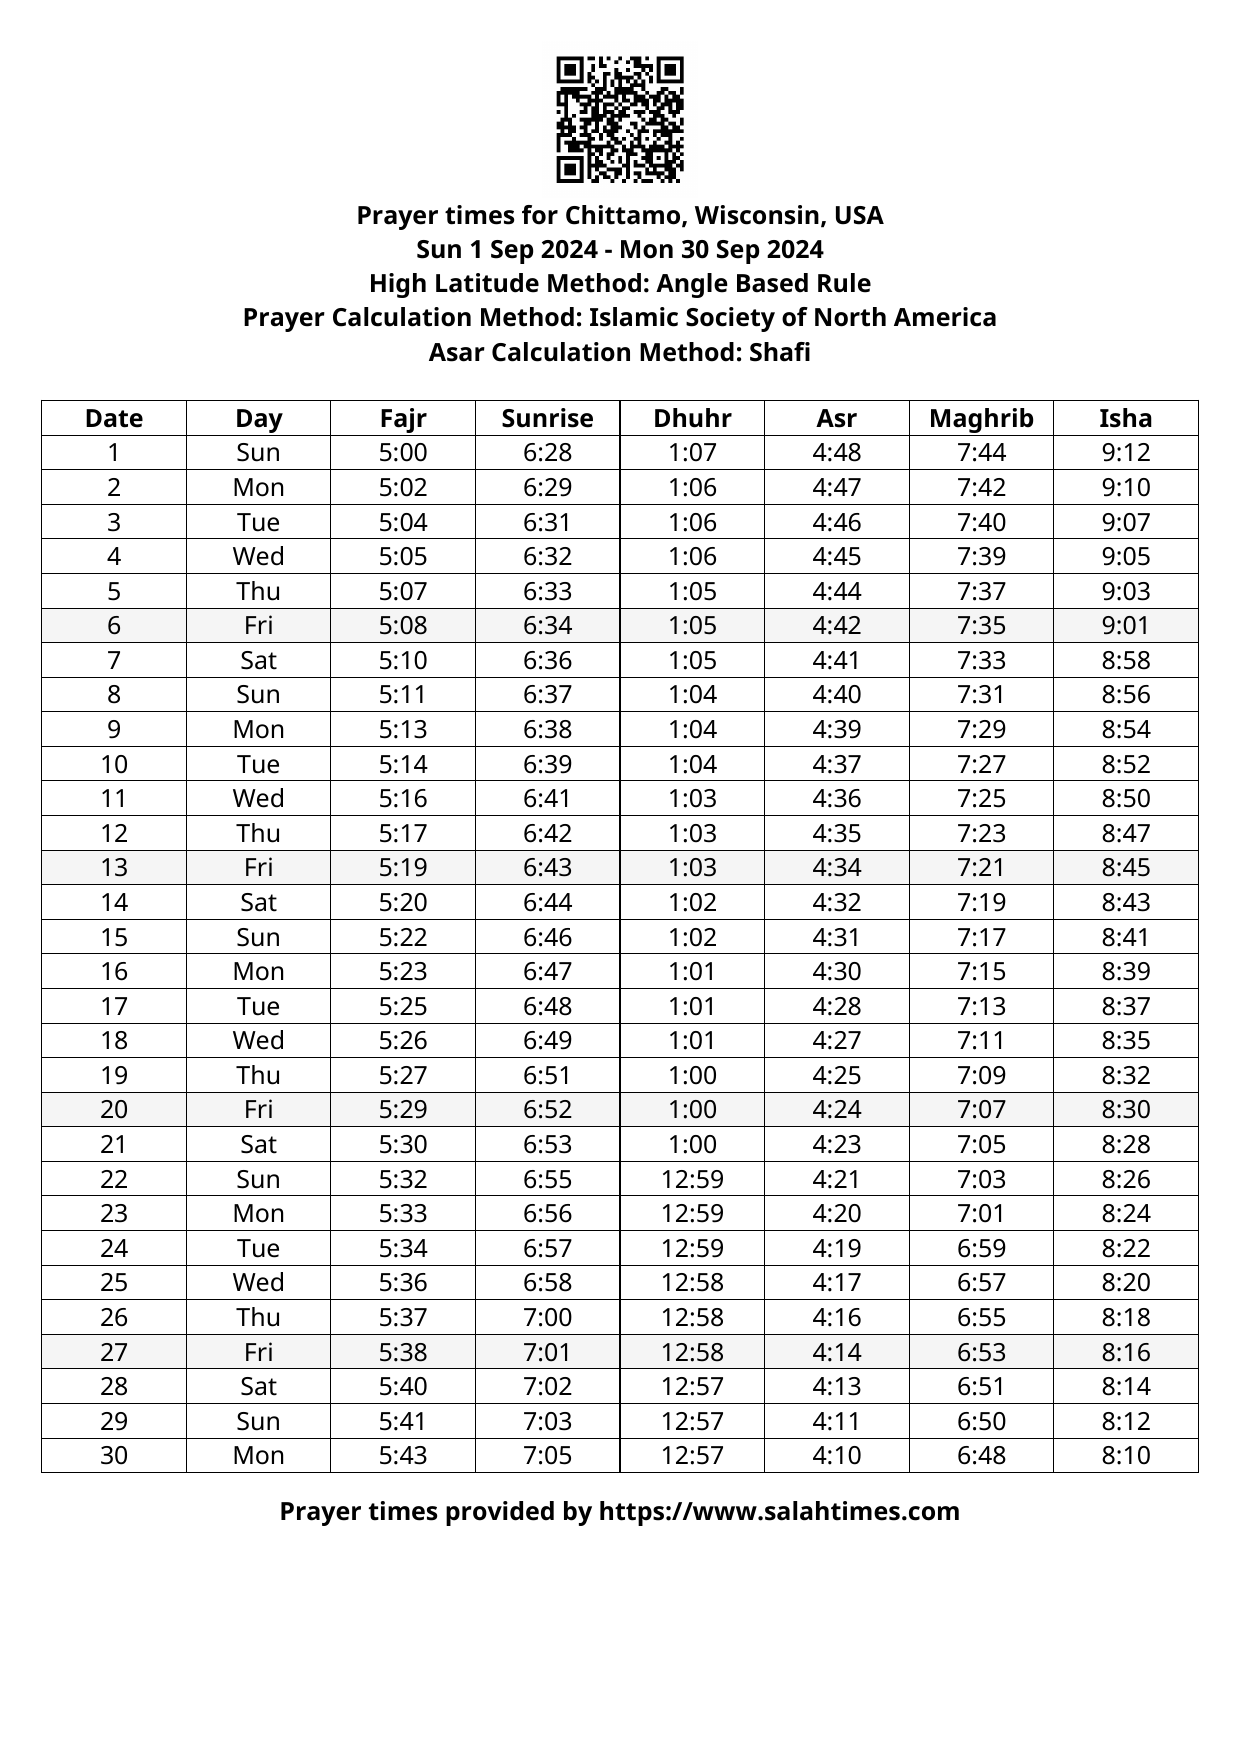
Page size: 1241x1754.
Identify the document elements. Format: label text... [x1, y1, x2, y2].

table_cell 6:56 [476, 1196, 619, 1230]
table_cell 8:52 [1054, 747, 1198, 780]
table_cell 19 [42, 1058, 186, 1092]
table_cell 5:05 [331, 539, 475, 573]
table_cell 8:10 [1054, 1439, 1198, 1472]
table_cell 4:46 [765, 505, 909, 538]
table_cell 1:06 [621, 470, 764, 504]
table_cell 6:57 [476, 1231, 619, 1264]
table_cell 7:11 [910, 1024, 1053, 1057]
table_cell 7:03 [910, 1162, 1053, 1195]
table_cell 1:04 [621, 678, 764, 711]
table_cell 6:42 [476, 816, 619, 849]
table_cell 5:41 [331, 1404, 475, 1437]
table_cell 5:38 [331, 1335, 475, 1368]
table_cell 8:43 [1054, 885, 1198, 919]
table_cell 4:42 [765, 609, 909, 642]
table_cell 25 [42, 1266, 186, 1299]
table_cell 5:00 [331, 436, 475, 469]
table_cell 5:10 [331, 643, 475, 677]
table_cell 6:52 [476, 1093, 619, 1126]
table_cell 4:40 [765, 678, 909, 711]
table_header Asr [765, 401, 909, 434]
table_cell 6:50 [910, 1404, 1053, 1437]
table_cell 6:31 [476, 505, 619, 538]
picture [542, 41, 699, 198]
table_cell Sun [187, 920, 330, 953]
table_cell 6:28 [476, 436, 619, 469]
table_cell 4:25 [765, 1058, 909, 1092]
table_header Dhuhr [621, 401, 764, 434]
table_cell Mon [187, 712, 330, 746]
table_cell 7:09 [910, 1058, 1053, 1092]
table_cell 1:03 [621, 781, 764, 815]
table_cell 23 [42, 1196, 186, 1230]
table_cell 24 [42, 1231, 186, 1264]
table_cell 4:24 [765, 1093, 909, 1126]
table_cell Wed [187, 1266, 330, 1299]
table_cell 28 [42, 1369, 186, 1403]
table_cell 6:46 [476, 920, 619, 953]
table_cell 8:24 [1054, 1196, 1198, 1230]
table_cell 1:04 [621, 712, 764, 746]
table_cell 26 [42, 1300, 186, 1334]
table_cell 1:05 [621, 574, 764, 607]
table_cell Tue [187, 505, 330, 538]
table_cell Sun [187, 436, 330, 469]
table_cell 6:49 [476, 1024, 619, 1057]
table_cell Wed [187, 539, 330, 573]
table_header Day [187, 401, 330, 434]
table_cell 7:01 [910, 1196, 1053, 1230]
table_cell 4:28 [765, 989, 909, 1022]
table_cell Thu [187, 574, 330, 607]
table_cell 6:53 [476, 1127, 619, 1161]
table_cell 5:40 [331, 1369, 475, 1403]
table_cell Sat [187, 643, 330, 677]
table_cell Tue [187, 989, 330, 1022]
table_cell 7:31 [910, 678, 1053, 711]
table_cell 8:22 [1054, 1231, 1198, 1264]
table_cell 8:20 [1054, 1266, 1198, 1299]
table_cell 1:03 [621, 816, 764, 849]
table_cell 1:03 [621, 851, 764, 884]
table_cell 5:27 [331, 1058, 475, 1092]
table_cell 5:43 [331, 1439, 475, 1472]
table_cell 4:35 [765, 816, 909, 849]
table_cell 6:32 [476, 539, 619, 573]
table_cell 6:38 [476, 712, 619, 746]
table_cell 5:16 [331, 781, 475, 815]
table_cell 6:58 [476, 1266, 619, 1299]
table_cell 1:04 [621, 747, 764, 780]
table_cell 4:37 [765, 747, 909, 780]
table_cell 7:27 [910, 747, 1053, 780]
table_cell 4:17 [765, 1266, 909, 1299]
table_cell Fri [187, 609, 330, 642]
text Prayer times for Chittamo, Wisconsin, USA [42, 198, 1198, 232]
table_cell 8:47 [1054, 816, 1198, 849]
table_cell 9 [42, 712, 186, 746]
text Prayer times provided by https://www.salahtimes.com [42, 1494, 1198, 1528]
table_cell 1:05 [621, 609, 764, 642]
text Asar Calculation Method: Shafi [42, 334, 1198, 368]
table_cell 8:26 [1054, 1162, 1198, 1195]
table_cell 5:33 [331, 1196, 475, 1230]
table_cell Thu [187, 816, 330, 849]
table_header Maghrib [910, 401, 1053, 434]
table_cell 4:36 [765, 781, 909, 815]
table_cell 7:17 [910, 920, 1053, 953]
table_cell 1 [42, 436, 186, 469]
table_cell 5:25 [331, 989, 475, 1022]
table_cell 4:39 [765, 712, 909, 746]
table_cell 7:42 [910, 470, 1053, 504]
table_cell 6:53 [910, 1335, 1053, 1368]
table_cell 14 [42, 885, 186, 919]
table_cell 9:07 [1054, 505, 1198, 538]
table_cell 7:29 [910, 712, 1053, 746]
table_cell 8:39 [1054, 954, 1198, 988]
table_cell 6:59 [910, 1231, 1053, 1264]
table_cell 4:16 [765, 1300, 909, 1334]
table_cell 8:18 [1054, 1300, 1198, 1334]
text High Latitude Method: Angle Based Rule [42, 266, 1198, 300]
table_cell 2 [42, 470, 186, 504]
table_cell 8:41 [1054, 920, 1198, 953]
table_cell Wed [187, 781, 330, 815]
table_cell 8:35 [1054, 1024, 1198, 1057]
table_cell 7:25 [910, 781, 1053, 815]
table_cell 4:21 [765, 1162, 909, 1195]
table_cell 9:01 [1054, 609, 1198, 642]
table_cell 8:37 [1054, 989, 1198, 1022]
table_cell 7:23 [910, 816, 1053, 849]
table_cell Fri [187, 1093, 330, 1126]
table_cell 12:57 [621, 1439, 764, 1472]
table_cell 6:34 [476, 609, 619, 642]
table_cell 6:29 [476, 470, 619, 504]
table_cell 5:30 [331, 1127, 475, 1161]
table_cell 15 [42, 920, 186, 953]
table_cell 6:55 [910, 1300, 1053, 1334]
table_cell 3 [42, 505, 186, 538]
table_cell 5 [42, 574, 186, 607]
table_cell 7:00 [476, 1300, 619, 1334]
table_cell 5:32 [331, 1162, 475, 1195]
table_cell 12:58 [621, 1266, 764, 1299]
table_cell 1:06 [621, 505, 764, 538]
table_cell 8:58 [1054, 643, 1198, 677]
table_cell 6:51 [476, 1058, 619, 1092]
table_cell 6:48 [910, 1439, 1053, 1472]
table_cell 7:05 [910, 1127, 1053, 1161]
table_cell 1:02 [621, 885, 764, 919]
table_cell 5:14 [331, 747, 475, 780]
table_cell 7:39 [910, 539, 1053, 573]
table_cell 7:03 [476, 1404, 619, 1437]
table_cell Mon [187, 954, 330, 988]
table_cell 6:48 [476, 989, 619, 1022]
table_cell 6:39 [476, 747, 619, 780]
table_cell 9:03 [1054, 574, 1198, 607]
table_cell Thu [187, 1300, 330, 1334]
table_cell 5:11 [331, 678, 475, 711]
table_cell 4:10 [765, 1439, 909, 1472]
table_cell 11 [42, 781, 186, 815]
table_cell 7:02 [476, 1369, 619, 1403]
table_cell 7 [42, 643, 186, 677]
table_cell 7:33 [910, 643, 1053, 677]
table_cell 12:59 [621, 1162, 764, 1195]
table_header Date [42, 401, 186, 434]
table_cell 13 [42, 851, 186, 884]
table_cell 5:02 [331, 470, 475, 504]
table_cell 5:04 [331, 505, 475, 538]
table_cell 6 [42, 609, 186, 642]
table_cell 12:57 [621, 1369, 764, 1403]
table_cell Fri [187, 851, 330, 884]
table_cell Fri [187, 1335, 330, 1368]
table_cell 7:21 [910, 851, 1053, 884]
table_cell 21 [42, 1127, 186, 1161]
table_cell 6:37 [476, 678, 619, 711]
table_cell 20 [42, 1093, 186, 1126]
table_cell 7:05 [476, 1439, 619, 1472]
table_cell 12:59 [621, 1231, 764, 1264]
table_cell 9:12 [1054, 436, 1198, 469]
table_cell 10 [42, 747, 186, 780]
table_cell Mon [187, 1439, 330, 1472]
table_cell 8:14 [1054, 1369, 1198, 1403]
table_cell 29 [42, 1404, 186, 1437]
table_cell 9:05 [1054, 539, 1198, 573]
table_cell 5:07 [331, 574, 475, 607]
table_cell 17 [42, 989, 186, 1022]
table_cell 4:48 [765, 436, 909, 469]
table_cell 4:14 [765, 1335, 909, 1368]
table_cell Sun [187, 1404, 330, 1437]
table_cell 30 [42, 1439, 186, 1472]
table_cell 6:44 [476, 885, 619, 919]
table_cell 1:00 [621, 1093, 764, 1126]
table_cell 7:44 [910, 436, 1053, 469]
table_cell Sat [187, 1127, 330, 1161]
table_cell 5:26 [331, 1024, 475, 1057]
table_cell 8:28 [1054, 1127, 1198, 1161]
table_cell 6:51 [910, 1369, 1053, 1403]
table_cell 4:13 [765, 1369, 909, 1403]
table_header Isha [1054, 401, 1198, 434]
table_cell 7:01 [476, 1335, 619, 1368]
table_cell 8 [42, 678, 186, 711]
table_cell 1:07 [621, 436, 764, 469]
table_cell 6:57 [910, 1266, 1053, 1299]
table_cell 1:01 [621, 1024, 764, 1057]
table_cell 7:37 [910, 574, 1053, 607]
table_cell Tue [187, 747, 330, 780]
table_cell Mon [187, 1196, 330, 1230]
table_cell 7:35 [910, 609, 1053, 642]
table_cell 8:30 [1054, 1093, 1198, 1126]
table_cell 4 [42, 539, 186, 573]
text Prayer Calculation Method: Islamic Society of North America [42, 300, 1198, 334]
table_cell 4:34 [765, 851, 909, 884]
table_cell Tue [187, 1231, 330, 1264]
table_cell 12 [42, 816, 186, 849]
table_cell 5:22 [331, 920, 475, 953]
table_cell 27 [42, 1335, 186, 1368]
table_cell 8:56 [1054, 678, 1198, 711]
table_cell 4:44 [765, 574, 909, 607]
table_cell Sat [187, 1369, 330, 1403]
table_cell 4:32 [765, 885, 909, 919]
table_cell 4:23 [765, 1127, 909, 1161]
table_cell 6:36 [476, 643, 619, 677]
table_cell 12:58 [621, 1300, 764, 1334]
table_cell Sun [187, 678, 330, 711]
table_cell Thu [187, 1058, 330, 1092]
table_cell 5:29 [331, 1093, 475, 1126]
table_cell 1:02 [621, 920, 764, 953]
table_cell 8:45 [1054, 851, 1198, 884]
table_cell 1:01 [621, 989, 764, 1022]
table_cell 4:41 [765, 643, 909, 677]
table_cell 18 [42, 1024, 186, 1057]
table_cell 5:23 [331, 954, 475, 988]
table_cell 4:30 [765, 954, 909, 988]
table_cell 7:40 [910, 505, 1053, 538]
table_cell 1:05 [621, 643, 764, 677]
table_cell 6:43 [476, 851, 619, 884]
table_cell 22 [42, 1162, 186, 1195]
table_cell 12:58 [621, 1335, 764, 1368]
table_cell 12:57 [621, 1404, 764, 1437]
table_cell 5:08 [331, 609, 475, 642]
table_cell 6:33 [476, 574, 619, 607]
table_cell 1:01 [621, 954, 764, 988]
table_cell 8:50 [1054, 781, 1198, 815]
table_header Fajr [331, 401, 475, 434]
table_cell Wed [187, 1024, 330, 1057]
table_cell 5:20 [331, 885, 475, 919]
text Sun 1 Sep 2024 - Mon 30 Sep 2024 [42, 232, 1198, 266]
table_cell 7:13 [910, 989, 1053, 1022]
table_cell Sat [187, 885, 330, 919]
table_header Sunrise [476, 401, 619, 434]
table_cell 5:13 [331, 712, 475, 746]
table_cell Sun [187, 1162, 330, 1195]
table_cell 4:11 [765, 1404, 909, 1437]
table_cell 4:45 [765, 539, 909, 573]
table_cell 8:54 [1054, 712, 1198, 746]
table_cell 5:36 [331, 1266, 475, 1299]
table_cell 4:27 [765, 1024, 909, 1057]
table_cell 7:19 [910, 885, 1053, 919]
table_cell 4:20 [765, 1196, 909, 1230]
table_cell 4:31 [765, 920, 909, 953]
table_cell 8:16 [1054, 1335, 1198, 1368]
table_cell 16 [42, 954, 186, 988]
table_cell 1:06 [621, 539, 764, 573]
table_cell 12:59 [621, 1196, 764, 1230]
table_cell 1:00 [621, 1058, 764, 1092]
table_cell 8:12 [1054, 1404, 1198, 1437]
table_cell 6:47 [476, 954, 619, 988]
table_cell 7:15 [910, 954, 1053, 988]
table_cell 4:47 [765, 470, 909, 504]
table_cell 5:37 [331, 1300, 475, 1334]
table_cell 6:55 [476, 1162, 619, 1195]
table_cell 8:32 [1054, 1058, 1198, 1092]
table_cell 5:19 [331, 851, 475, 884]
table_cell Mon [187, 470, 330, 504]
table_cell 1:00 [621, 1127, 764, 1161]
table_cell 6:41 [476, 781, 619, 815]
table_cell 5:34 [331, 1231, 475, 1264]
table_cell 7:07 [910, 1093, 1053, 1126]
table_cell 5:17 [331, 816, 475, 849]
table_cell 9:10 [1054, 470, 1198, 504]
table_cell 4:19 [765, 1231, 909, 1264]
